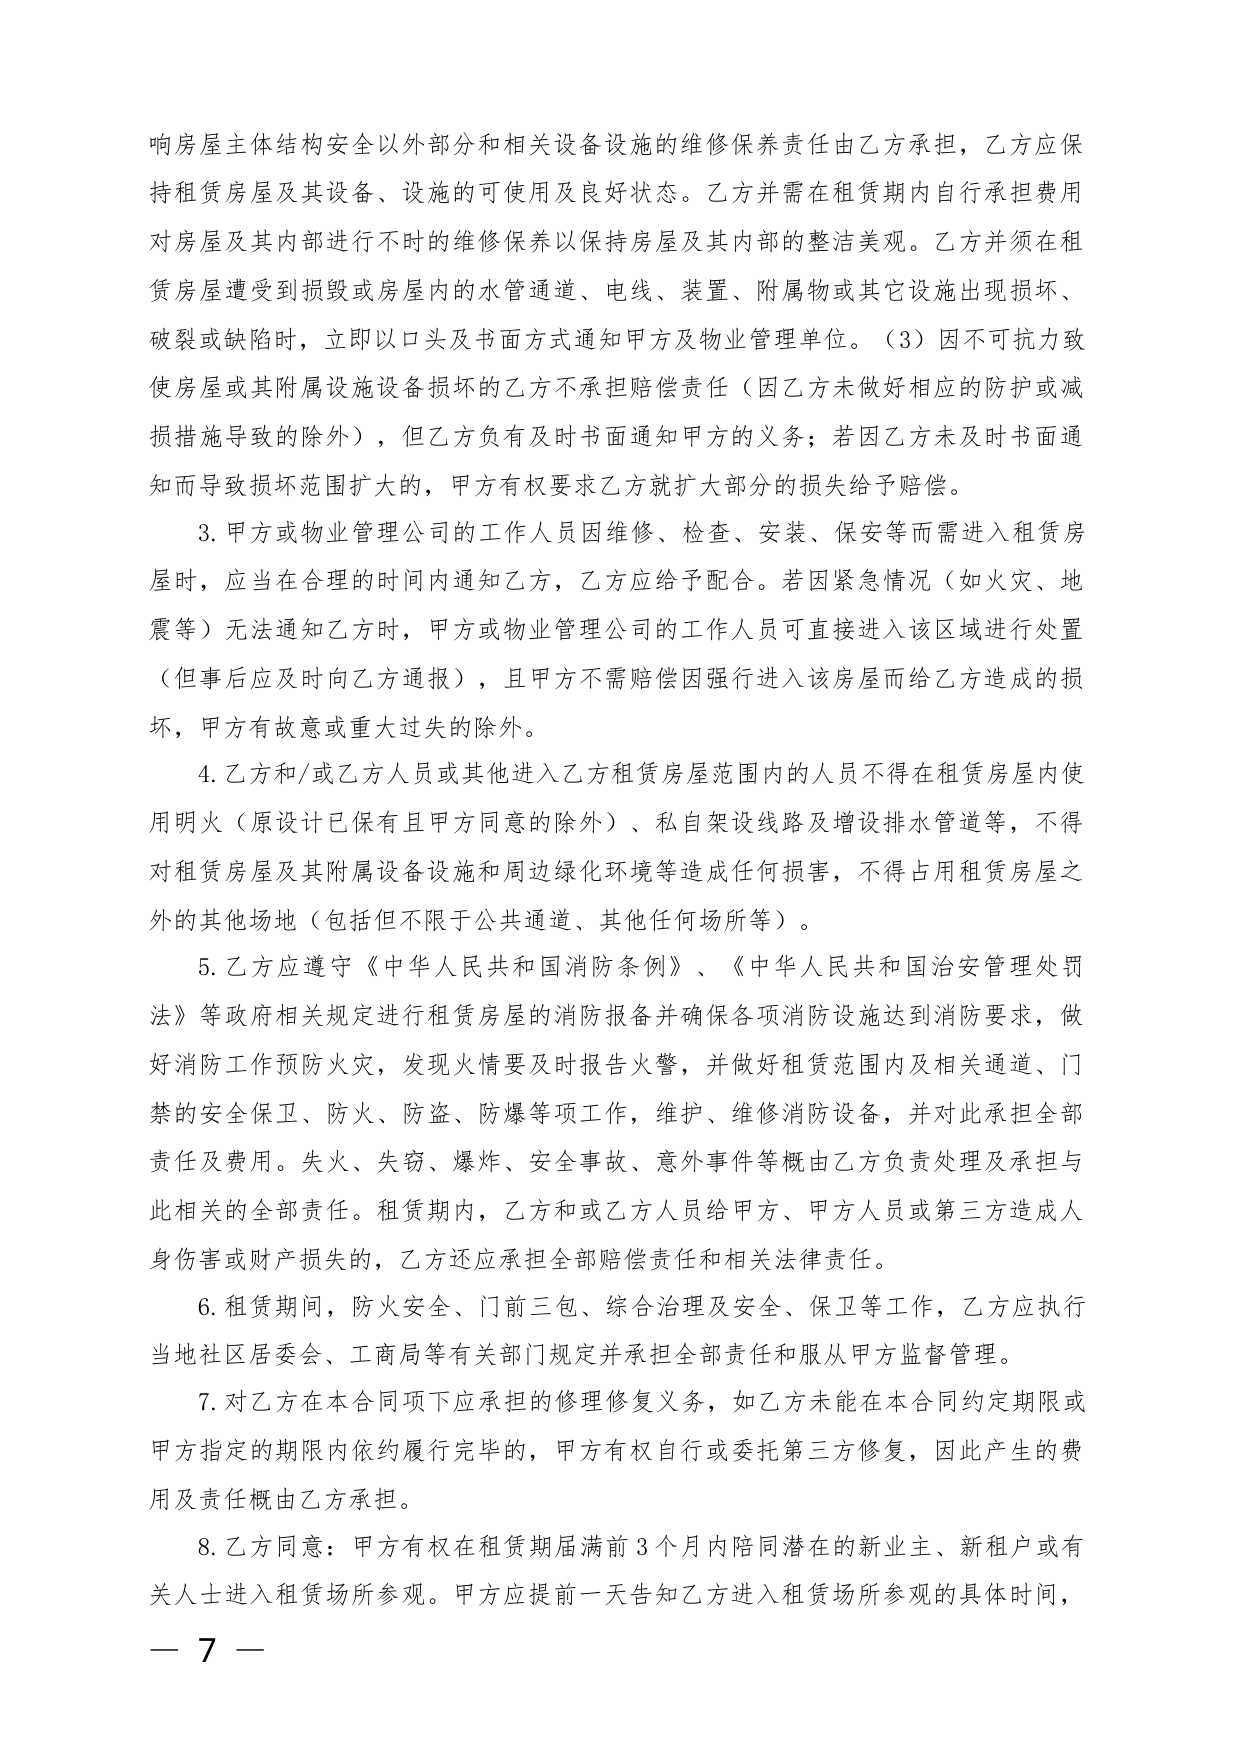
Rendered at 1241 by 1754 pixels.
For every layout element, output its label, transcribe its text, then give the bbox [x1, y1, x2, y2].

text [148, 1528, 1087, 1609]
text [148, 126, 1087, 500]
text 4.乙方和/或乙方人员或其他进入乙方租赁房屋范围内的人员不得在租赁房屋内使用明火（原设计已保有且甲方同意的除外）、私自架设线路及增设排水管道等，不得对租赁房屋及其附属设备设施和周边绿化环境等造成任何损害，不得占用租赁房屋之外的其他场地（包括但不限于公共通道、其他任何场所等）。 [148, 756, 1087, 934]
text 5.乙方应遵守《中华人民共和国消防条例》、《中华人民共和国治安管理处罚法》等政府相关规定进行租赁房屋的消防报备并确保各项消防设施达到消防要求，做好消防工作预防火灾，发现火情要及时报告火警，并做好租赁范围内及相关通道、门禁的安全保卫、防火、防盗、防爆等项工作，维护、维修消防设备，并对此承担全部责任及费用。失火、失窃、爆炸、安全事故、意外事件等概由乙方负责处理及承担与此相关的全部责任。租赁期内，乙方和或乙方人员给甲方、甲方人员或第三方造成人身伤害或财产损失的，乙方还应承担全部赔偿责任和相关法律责任。 [148, 949, 1087, 1274]
text 6.租赁期间，防火安全、门前三包、综合治理及安全、保卫等工作，乙方应执行当地社区居委会、工商局等有关部门规定并承担全部责任和服从甲方监督管理。 [148, 1288, 1087, 1369]
text 7.对乙方在本合同项下应承担的修理修复义务，如乙方未能在本合同约定期限或甲方指定的期限内依约履行完毕的，甲方有权自行或委托第三方修复，因此产生的费用及责任概由乙方承担。 [148, 1384, 1087, 1514]
text 3.甲方或物业管理公司的工作人员因维修、检查、安装、保安等而需进入租赁房屋时，应当在合理的时间内通知乙方，乙方应给予配合。若因紧急情况（如火灾、地震等）无法通知乙方时，甲方或物业管理公司的工作人员可直接进入该区域进行处置（但事后应及时向乙方通报），且甲方不需赔偿因强行进入该房屋而给乙方造成的损坏，甲方有故意或重大过失的除外。 [148, 514, 1087, 742]
